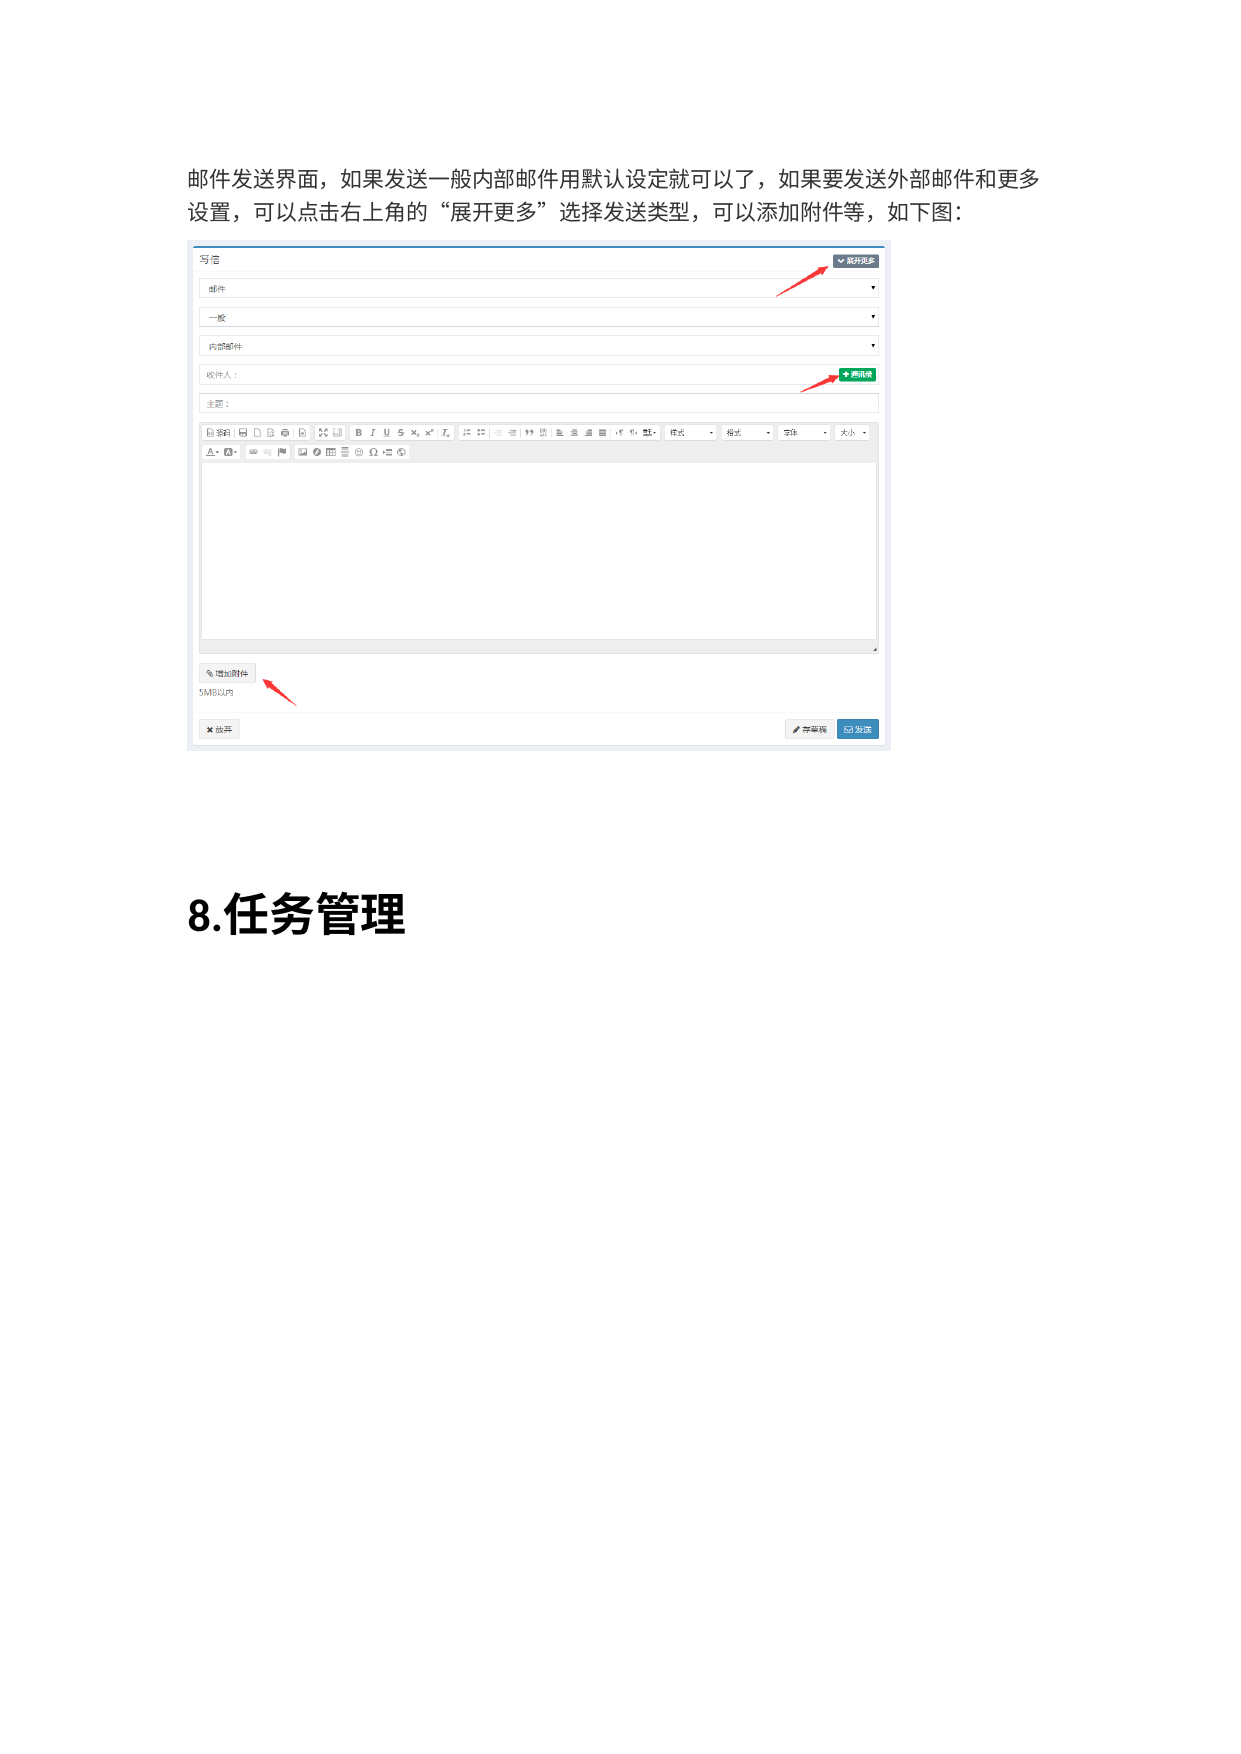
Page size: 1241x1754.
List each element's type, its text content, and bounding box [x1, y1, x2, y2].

subtitle 8.任务管理 [187, 863, 1053, 961]
picture [187, 240, 891, 751]
